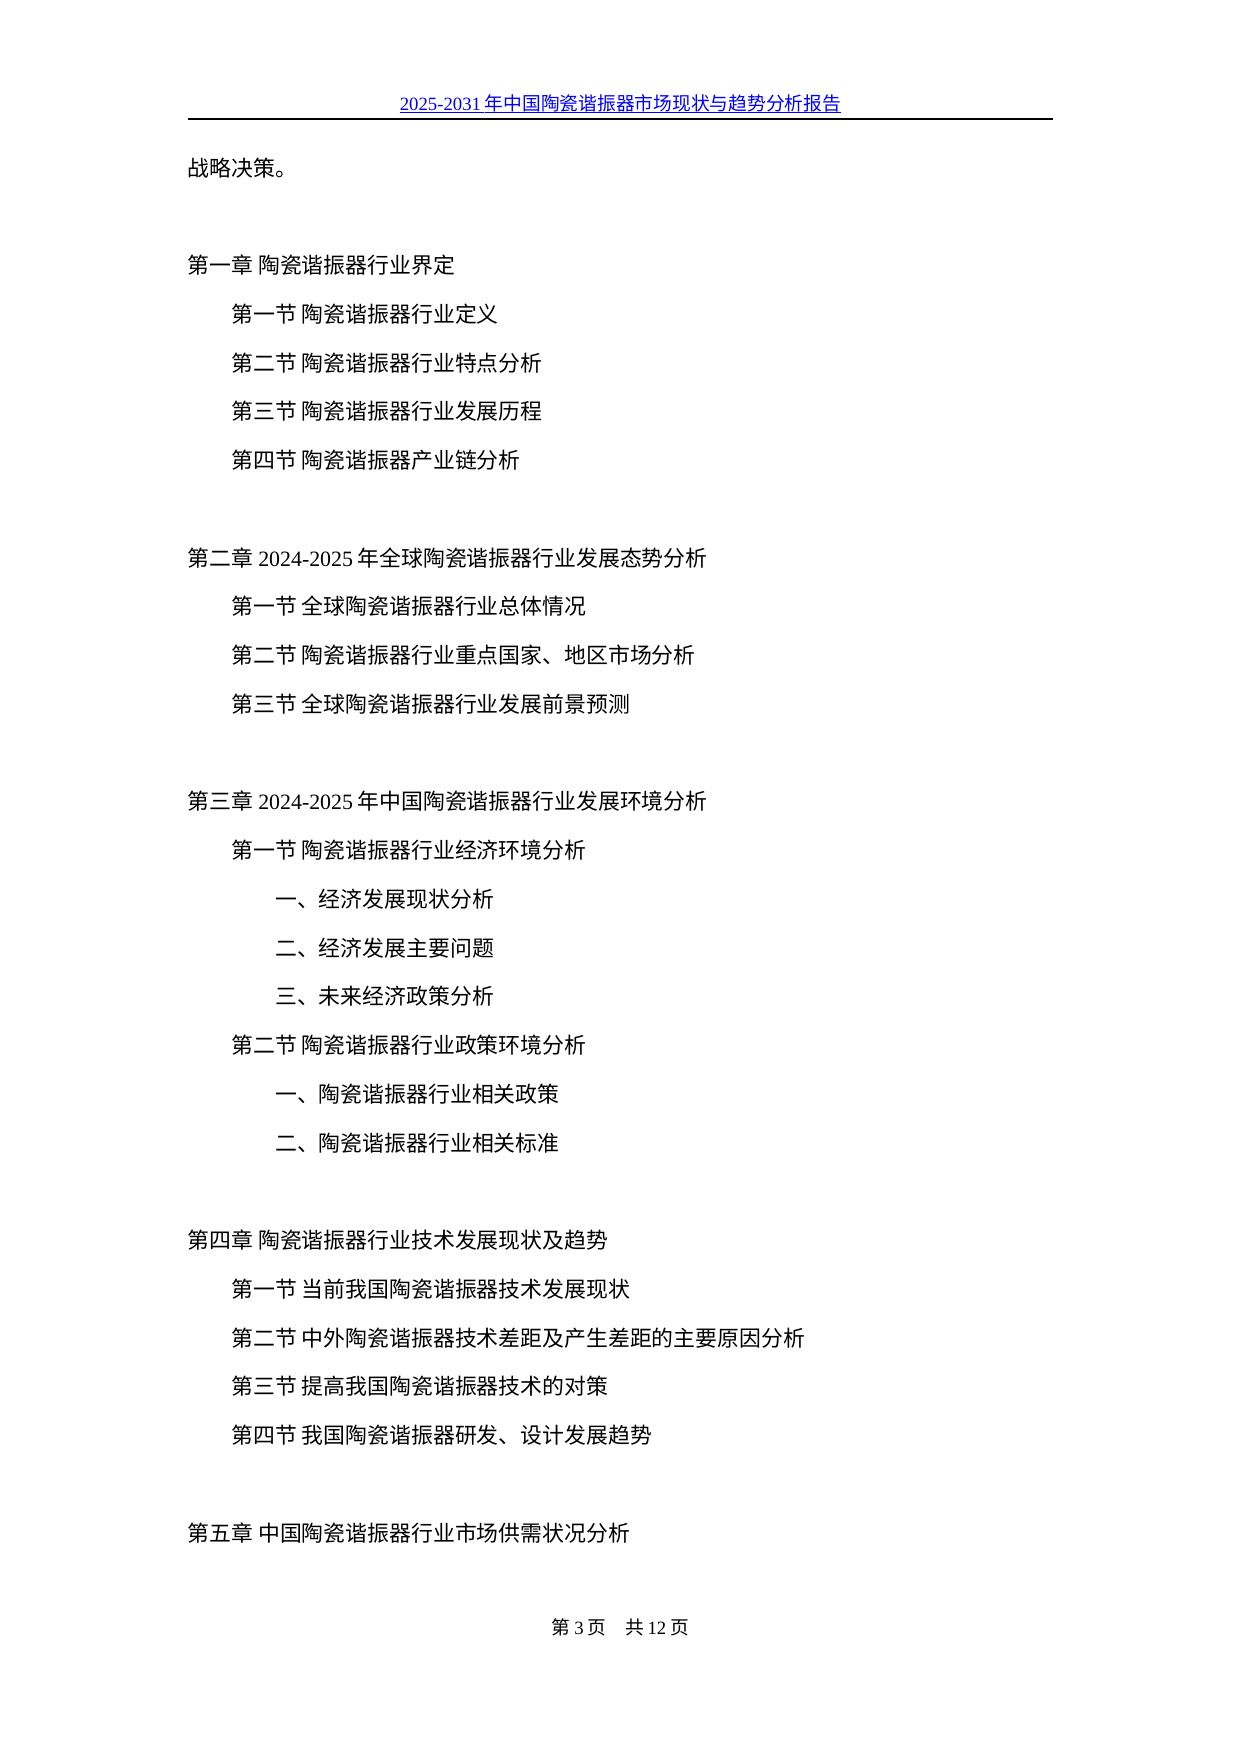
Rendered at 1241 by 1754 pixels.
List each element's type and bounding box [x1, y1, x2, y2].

text [187, 150, 1053, 1548]
